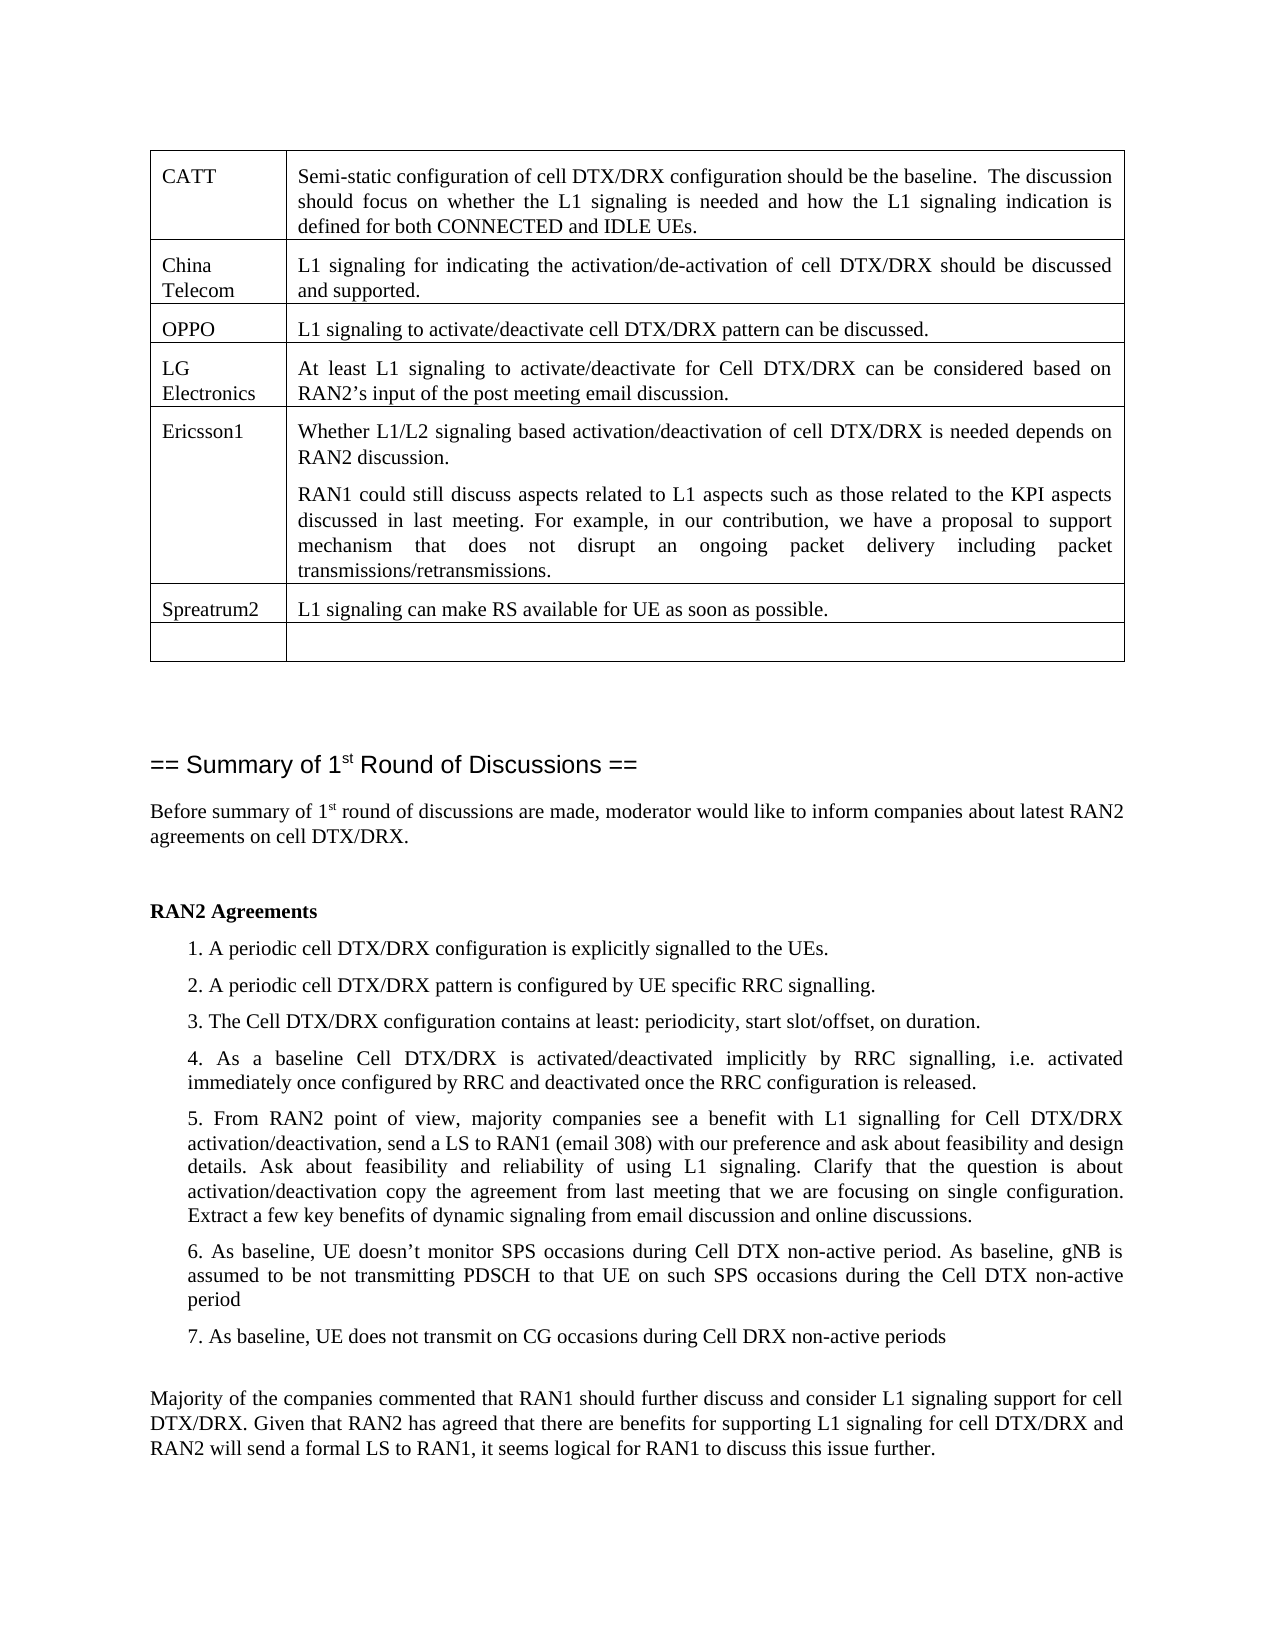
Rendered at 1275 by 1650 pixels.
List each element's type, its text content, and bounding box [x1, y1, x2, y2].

text 4. As a baseline Cell DTX/DRX is activated/deactivated implicitly by RRC signalling, i.e. activated immediately once configured by RRC and deactivated once the RRC configuration is released. [187, 1046, 1125, 1094]
table_cell [287, 623, 1124, 661]
table_cell LG Electronics [151, 343, 286, 406]
text 2. A periodic cell DTX/DRX pattern is configured by UE specific RRC signalling. [187, 973, 1125, 997]
text 7. As baseline, UE does not transmit on CG occasions during Cell DRX non-active periods [187, 1324, 1125, 1348]
table_cell Semi-static configuration of cell DTX/DRX configuration should be the baseline. The discussion should focus on whether the L1 signaling is needed and how the L1 signaling indication is defined for both CONNECTED and IDLE UEs. [287, 151, 1124, 239]
text 5. From RAN2 point of view, majority companies see a benefit with L1 signalling for Cell DTX/DRX activation/deactivation, send a LS to RAN1 (email 308) with our preference and ask about feasibility and design details. Ask about feasibility and reliability of using L1 signaling. Clarify that the question is about activation/deactivation copy the agreement from last meeting that we are focusing on single configuration. Extract a few key benefits of dynamic signaling from email discussion and online discussions. [187, 1106, 1125, 1227]
text 3. The Cell DTX/DRX configuration contains at least: periodicity, start slot/offset, on duration. [187, 1009, 1125, 1033]
table_cell CATT [151, 151, 286, 239]
table_cell L1 signaling to activate/deactivate cell DTX/DRX pattern can be discussed. [287, 304, 1124, 342]
table_cell Spreatrum2 [151, 584, 286, 622]
text 6. As baseline, UE doesn’t monitor SPS occasions during Cell DTX non-active period. As baseline, gNB is assumed to be not transmitting PDSCH to that UE on such SPS occasions during the Cell DTX non-active period [187, 1239, 1125, 1311]
table_cell Ericsson1 [151, 407, 286, 583]
table_cell [151, 623, 286, 661]
text Majority of the companies commented that RAN1 should further discuss and consider L1 signaling support for cell DTX/DRX. Given that RAN2 has agreed that there are benefits for supporting L1 signaling for cell DTX/DRX and RAN2 will send a formal LS to RAN1, it seems logical for RAN1 to discuss this issue further. [150, 1386, 1125, 1460]
text RAN2 Agreements [150, 899, 1125, 923]
table_cell L1 signaling can make RS available for UE as soon as possible. [287, 584, 1124, 622]
text 1. A periodic cell DTX/DRX configuration is explicitly signalled to the UEs. [187, 936, 1125, 960]
text Before summary of 1st round of discussions are made, moderator would like to inform companies about latest RAN2 agreements on cell DTX/DRX. [150, 799, 1125, 848]
table_cell L1 signaling for indicating the activation/de-activation of cell DTX/DRX should be discussed and supported. [287, 240, 1124, 303]
table_cell OPPO [151, 304, 286, 342]
table_cell China Telecom [151, 240, 286, 303]
subtitle == Summary of 1st Round of Discussions == [150, 750, 1125, 778]
table_cell At least L1 signaling to activate/deactivate for Cell DTX/DRX can be considered based on RAN2’s input of the post meeting email discussion. [287, 343, 1124, 406]
table_cell Whether L1/L2 signaling based activation/deactivation of cell DTX/DRX is needed depends on RAN2 discussion. RAN1 could still discuss aspects related to L1 aspects such as those related to the KPI aspects discussed in last meeting. For example, in our contribution, we have a proposal to support mechanism that does not disrupt an ongoing packet delivery including packet transmissions/retransmissions. [287, 407, 1124, 583]
